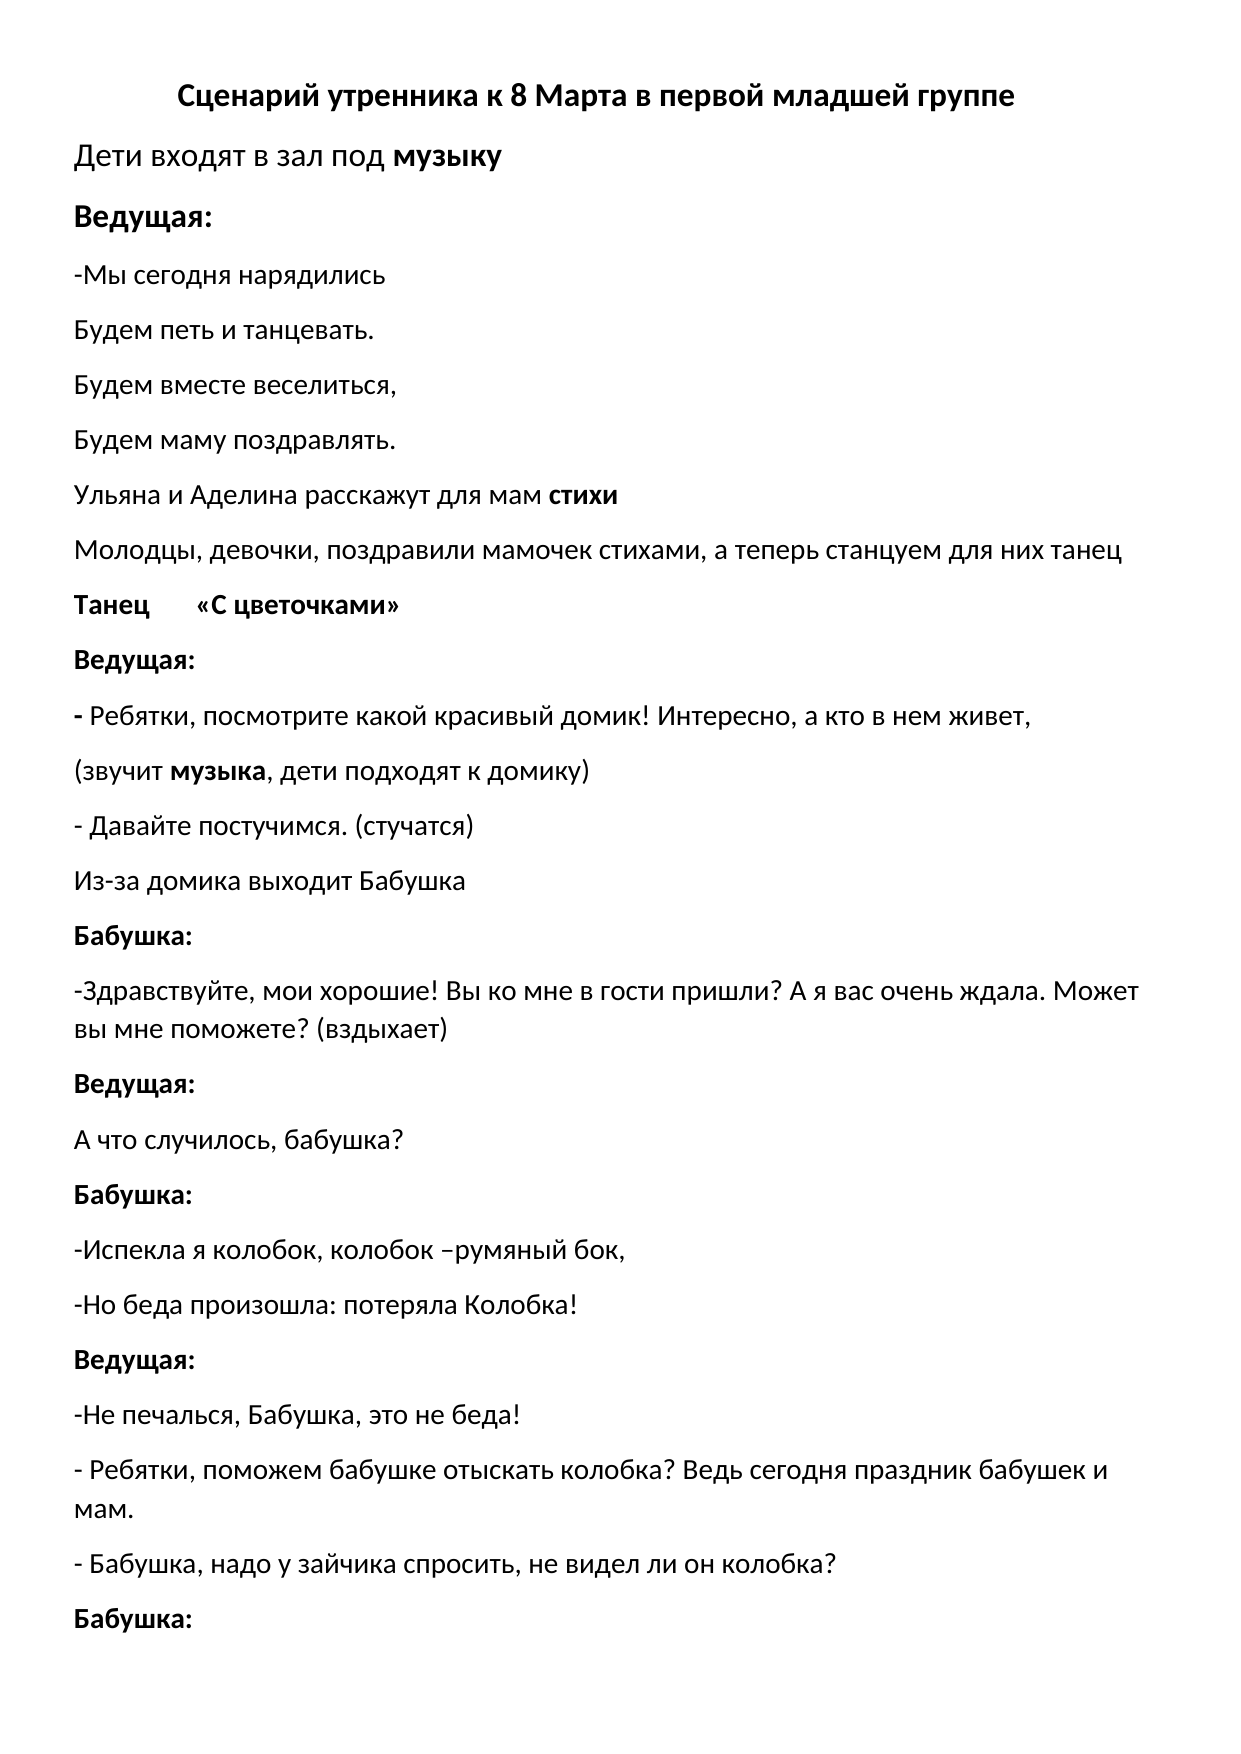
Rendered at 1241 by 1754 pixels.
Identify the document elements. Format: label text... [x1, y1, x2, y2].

text Ведущая: [74, 641, 1152, 677]
text Сценарий утренника к 8 Марта в первой младшей группе [177, 74, 1152, 114]
text Дети входят в зал под музыку [74, 134, 1152, 175]
text Ведущая: [74, 1341, 1152, 1377]
text Бабушка: [74, 1176, 1152, 1211]
text -Но беда произошла: потеряла Колобка! [74, 1286, 1152, 1322]
text - Ребятки, поможем бабушке отыскать колобка? Ведь сегодня праздник бабушек и мам. [74, 1451, 1152, 1525]
text Ведущая: [74, 195, 1152, 236]
text Будем вместе веселиться, [74, 366, 1152, 402]
text Из-за домика выходит Бабушка [74, 862, 1152, 897]
text Бабушка: [74, 917, 1152, 953]
text -Испекла я колобок, колобок –румяный бок, [74, 1231, 1152, 1267]
text Танец «С цветочками» [74, 586, 1152, 622]
text - Давайте постучимся. (стучатся) [74, 807, 1152, 842]
text Молодцы, девочки, поздравили мамочек стихами, а теперь станцуем для них танец [74, 531, 1152, 567]
text Ульяна и Аделина расскажут для мам стихи [74, 476, 1152, 512]
text (звучит музыка, дети подходят к домику) [74, 752, 1152, 787]
text -Не печалься, Бабушка, это не беда! [74, 1396, 1152, 1432]
text -Мы сегодня нарядились [74, 256, 1152, 291]
text Будем петь и танцевать. [74, 311, 1152, 346]
text Будем маму поздравлять. [74, 421, 1152, 457]
text Ведущая: [74, 1066, 1152, 1101]
text - Ребятки, посмотрите какой красивый домик! Интересно, а кто в нем живет, [74, 697, 1152, 732]
text А что случилось, бабушка? [74, 1121, 1152, 1156]
text - Бабушка, надо у зайчика спросить, не видел ли он колобка? [74, 1545, 1152, 1581]
text -Здравствуйте, мои хорошие! Вы ко мне в гости пришли? А я вас очень ждала. Может вы мне поможете? (вздыхает) [74, 972, 1152, 1046]
text Бабушка: [74, 1600, 1152, 1636]
